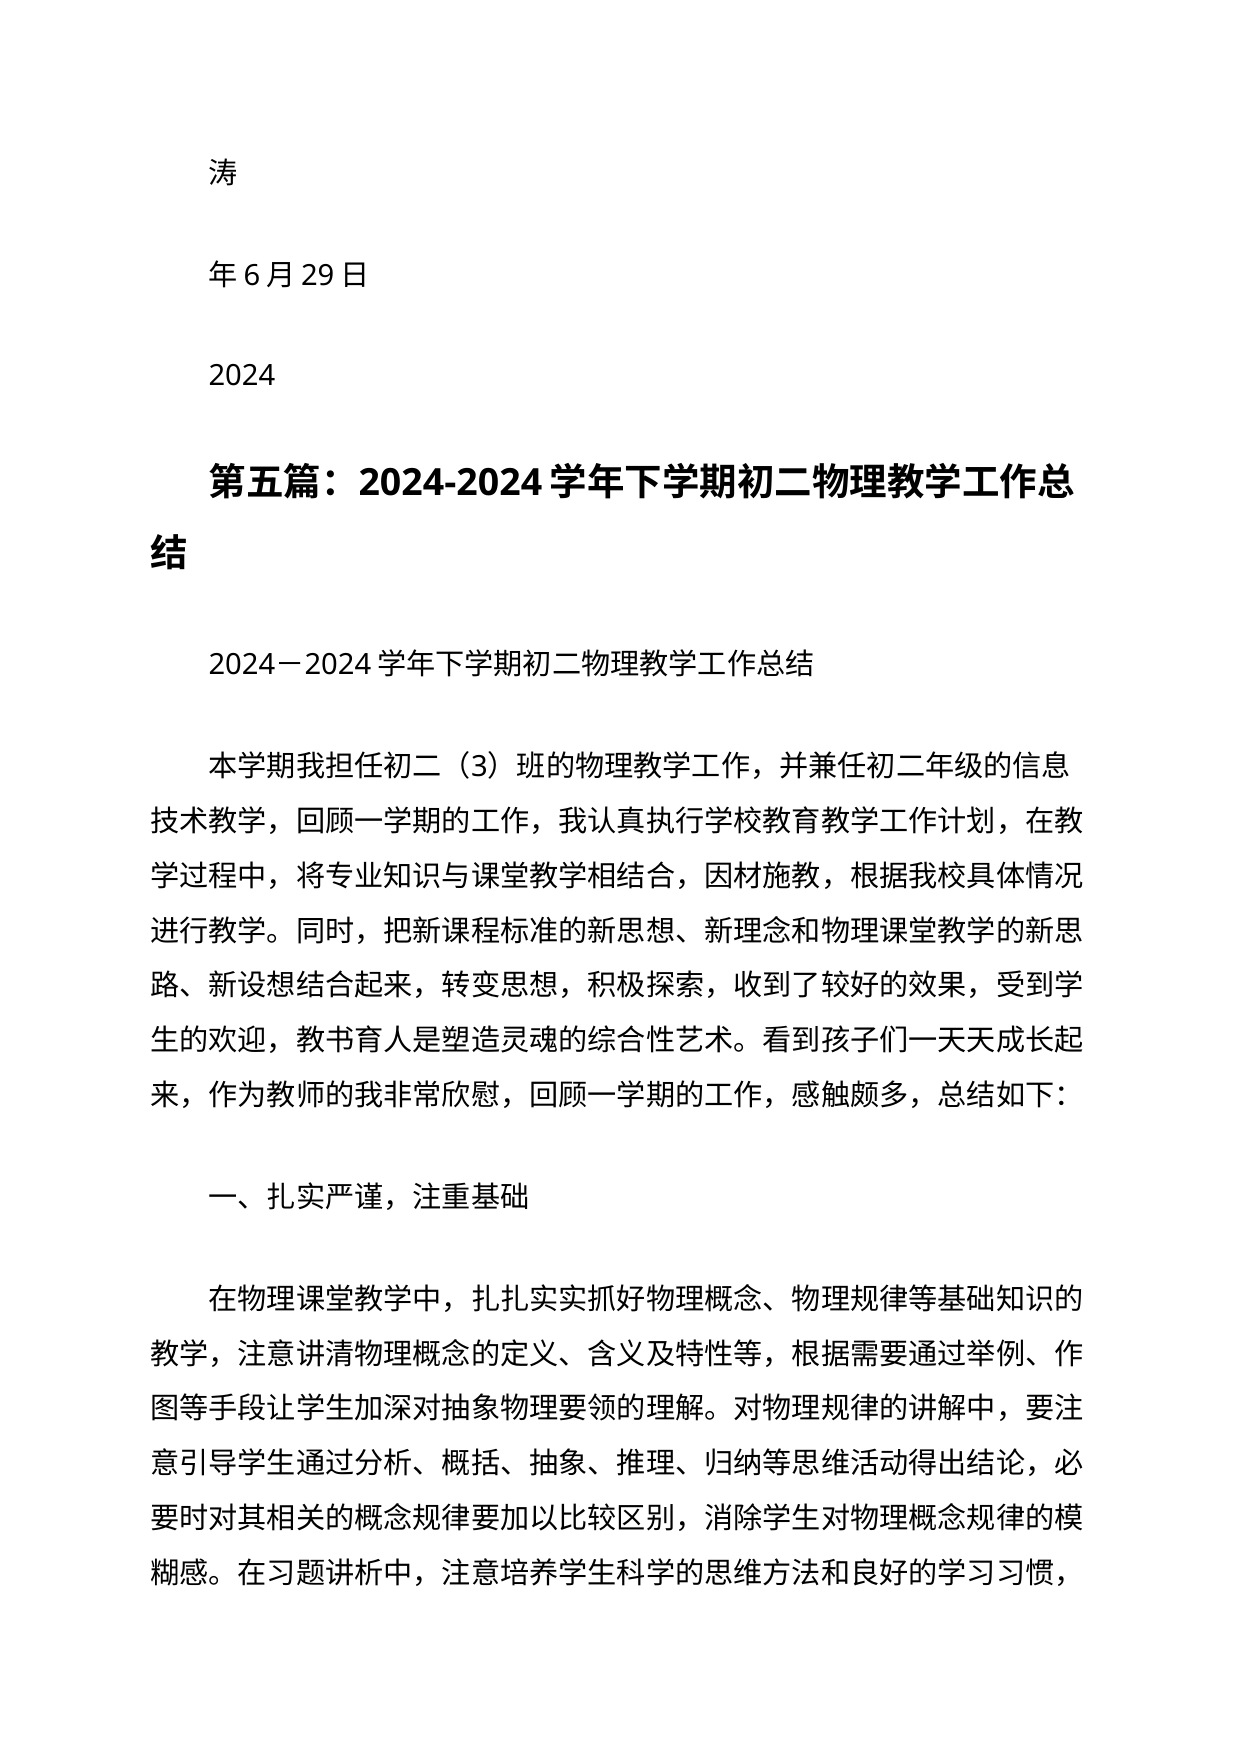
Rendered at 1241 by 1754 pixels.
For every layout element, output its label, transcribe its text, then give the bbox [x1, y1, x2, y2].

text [150, 1275, 1090, 1592]
text 第五篇：2024-2024学年下学期初二物理教学工作总结 [150, 452, 1090, 577]
text 2024 [150, 354, 1090, 393]
text 本学期我担任初二（3）班的物理教学工作，并兼任初二年级的信息技术教学，回顾一学期的工作，我认真执行学校教育教学工作计划，在教学过程中，将专业知识与课堂教学相结合，因材施教，根据我校具体情况进行教学。同时，把新课程标准的新思想、新理念和物理课堂教学的新思路、新设想结合起来，转变思想，积极探索，收到了较好的效果，受到学生的欢迎，教书育人是塑造灵魂的综合性艺术。看到孩子们一天天成长起来，作为教师的我非常欣慰，回顾一学期的工作，感触颇多，总结如下： [150, 742, 1090, 1114]
text 年6月29日 [150, 252, 1090, 294]
text 一、扎实严谨，注重基础 [150, 1173, 1090, 1216]
text 2024－2024学年下学期初二物理教学工作总结 [150, 640, 1090, 683]
text 涛 [150, 150, 1090, 192]
